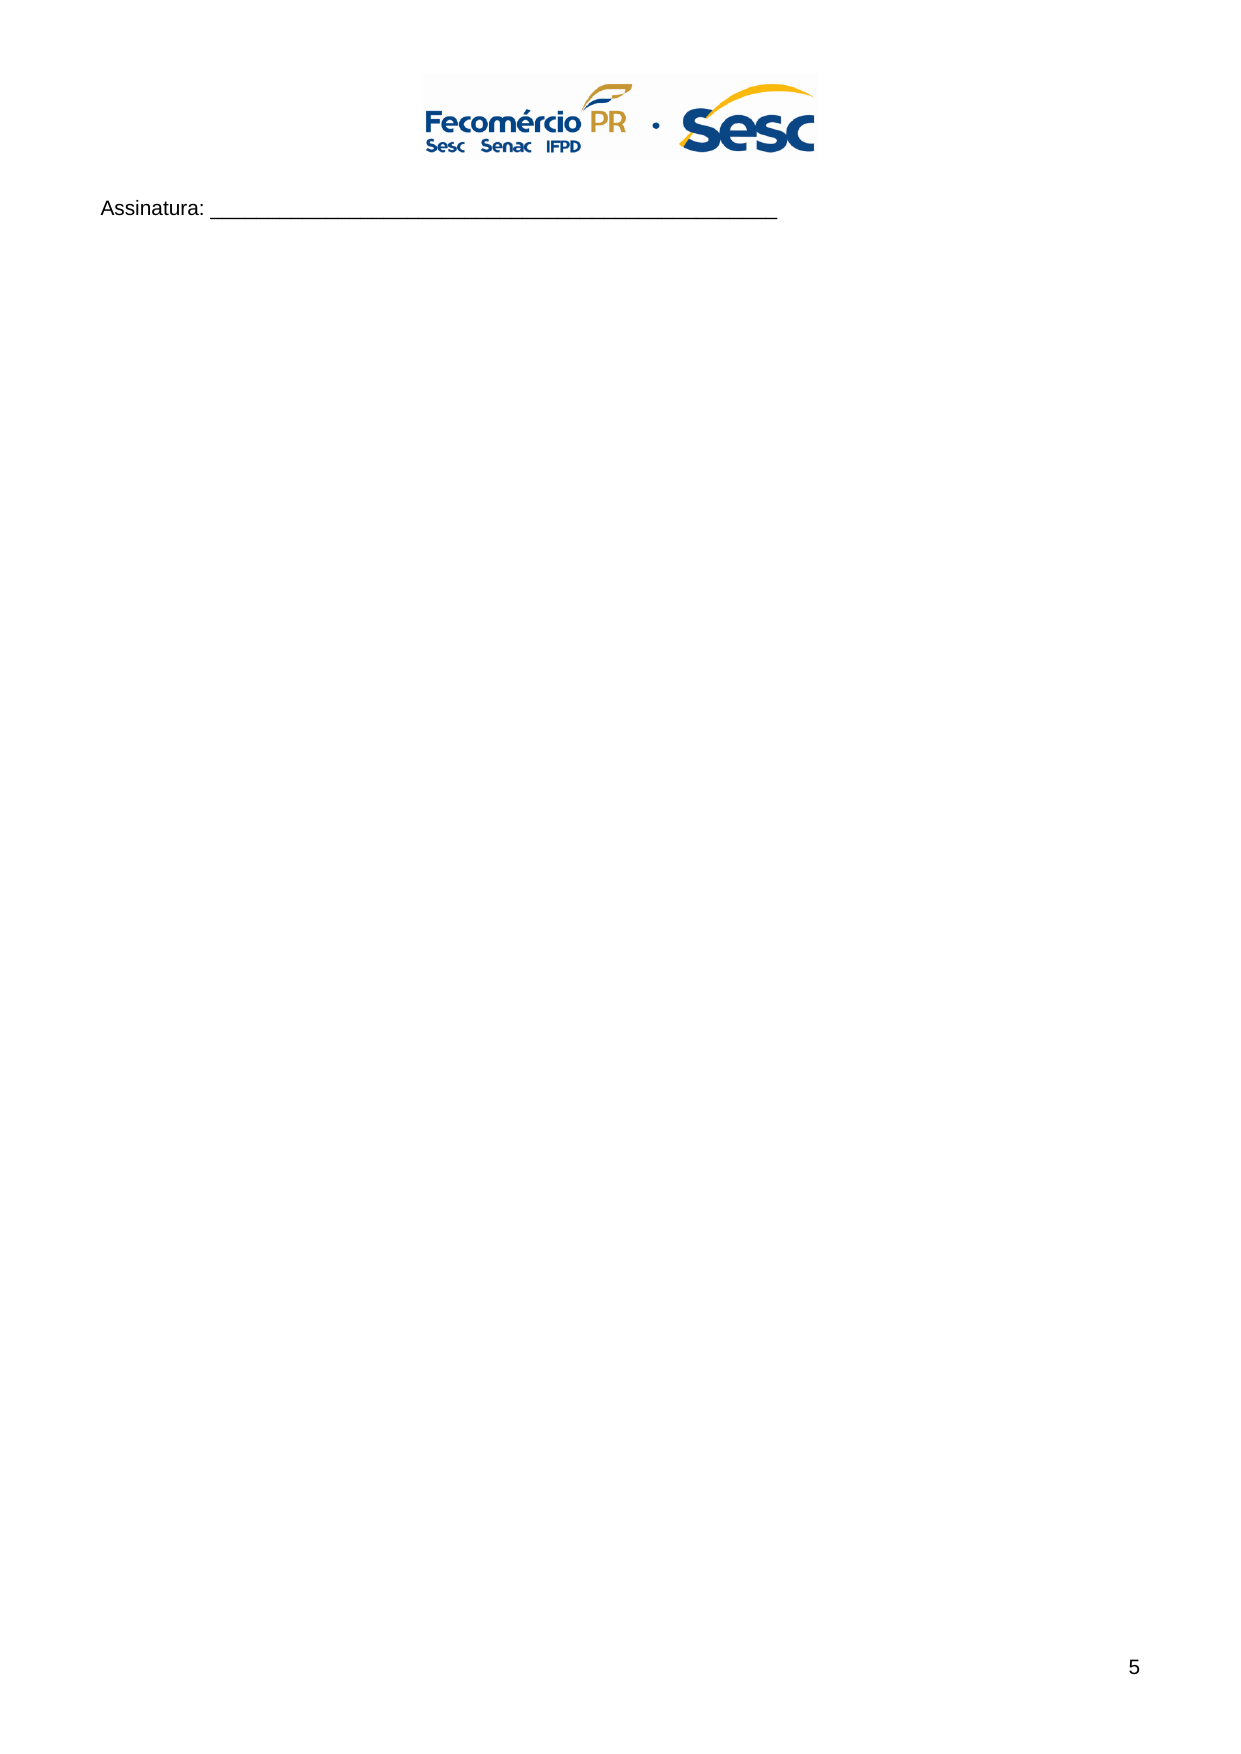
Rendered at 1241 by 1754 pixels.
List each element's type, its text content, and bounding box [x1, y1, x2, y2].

text Assinatura: _________________________________________________ [100, 195, 1140, 219]
picture [422, 73, 819, 160]
